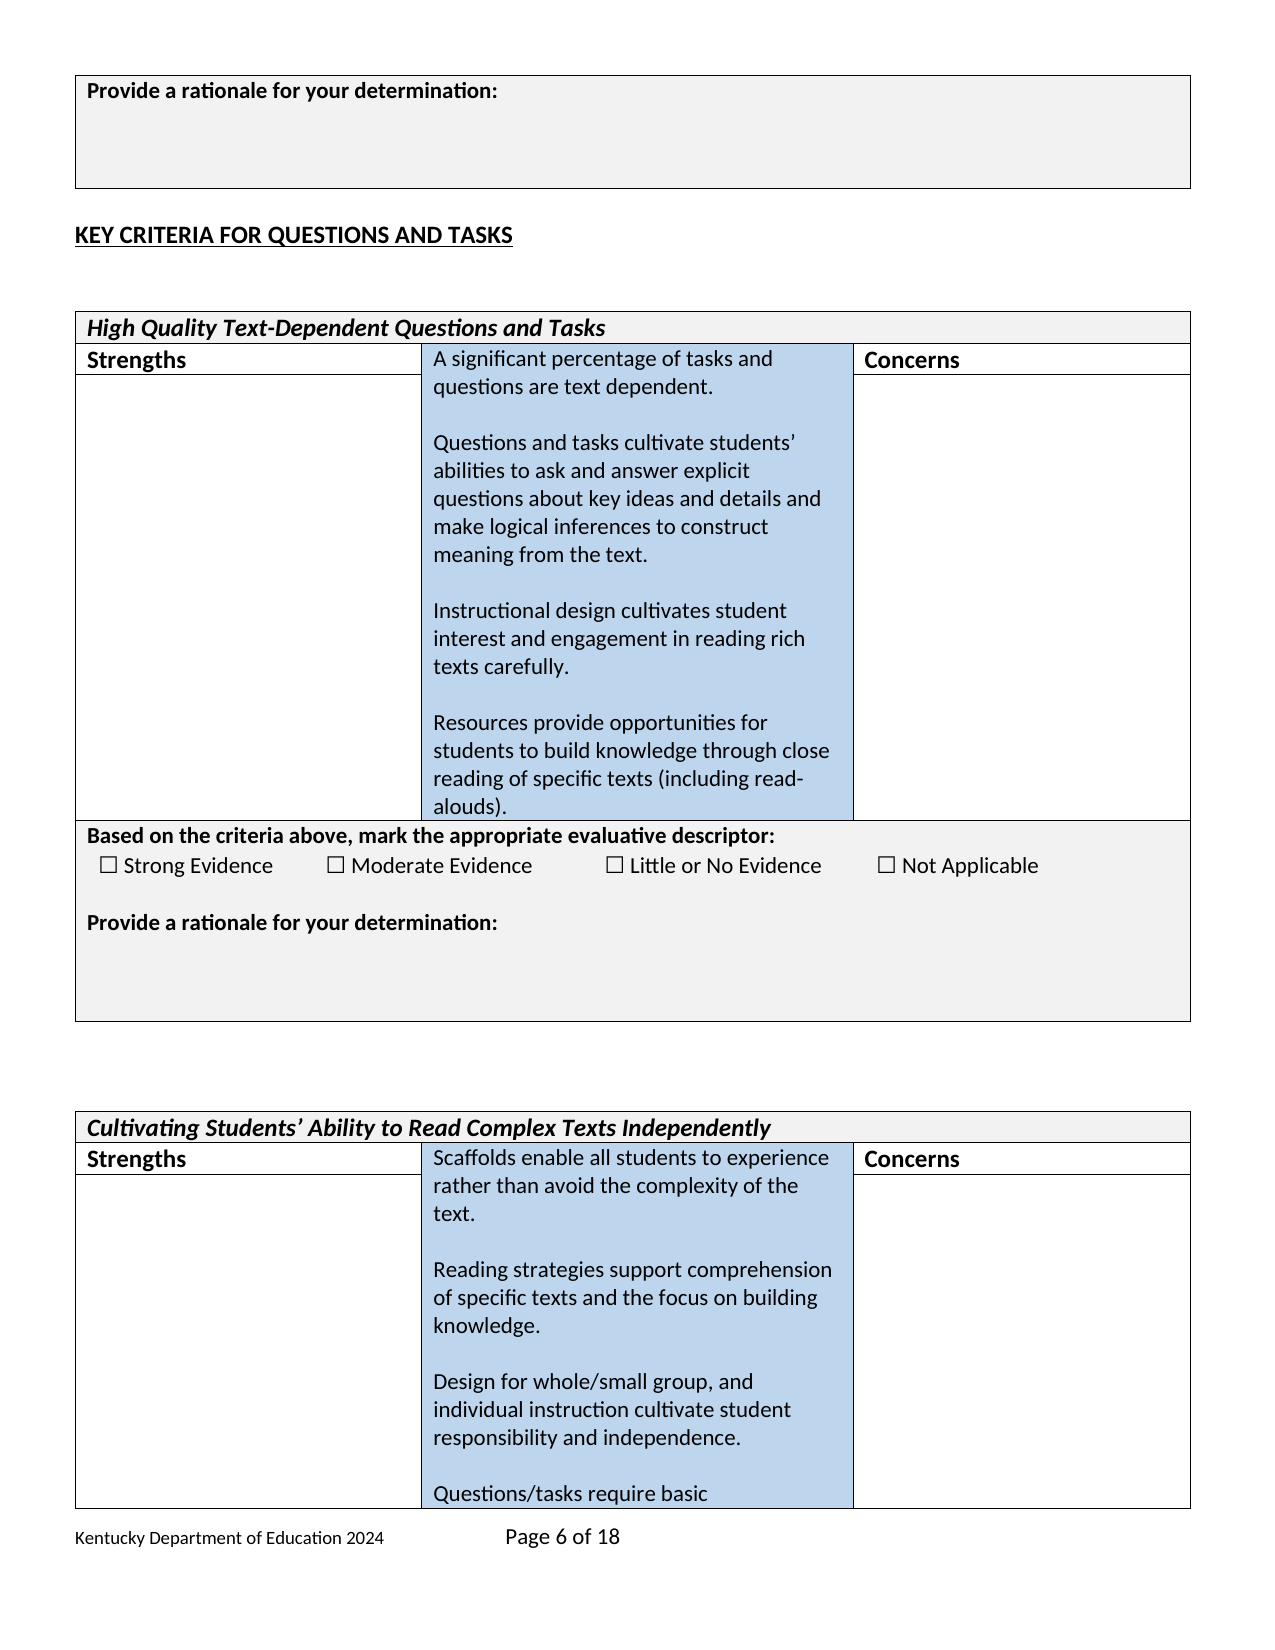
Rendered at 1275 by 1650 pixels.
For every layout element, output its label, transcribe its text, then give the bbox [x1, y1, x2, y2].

table_cell [76, 375, 421, 820]
table_cell Based on the criteria above, mark the appropriate evaluative descriptor: Provide a rationale for your determination: [76, 821, 1190, 1021]
table_cell [854, 1175, 1190, 1508]
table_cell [76, 76, 1190, 188]
text KEY CRITERIA FOR QUESTIONS AND TASKS [75, 220, 1200, 250]
table_header High Quality Text-Dependent Questions and Tasks [76, 312, 1190, 343]
table_cell Scaffolds enable all students to experience rather than avoid the complexity of the text. Reading strategies support comprehension of specific texts and the focus on building knowledge. Design for whole/small group, and individual instruction cultivate student responsibility and independence. Questions/tasks require basic comprehension of text before asking for additional analysis. Resources make the text the focus of instruction by avoiding features that distract from the text. [422, 1143, 853, 1508]
table_cell A significant percentage of tasks and questions are text dependent. Questions and tasks cultivate students’ abilities to ask and answer explicit questions about key ideas and details and make logical inferences to construct meaning from the text. Instructional design cultivates student interest and engagement in reading rich texts carefully. Resources provide opportunities for students to build knowledge through close reading of specific texts (including read-alouds). [422, 344, 853, 820]
table_header Cultivating Students’ Ability to Read Complex Texts Independently [76, 1112, 1190, 1142]
table_cell Concerns [854, 1143, 1190, 1174]
table_cell [76, 1175, 421, 1508]
table_cell Strengths [76, 1143, 421, 1174]
table_cell Strengths [76, 344, 421, 374]
table_cell Concerns [854, 344, 1190, 374]
table_cell [854, 375, 1190, 820]
